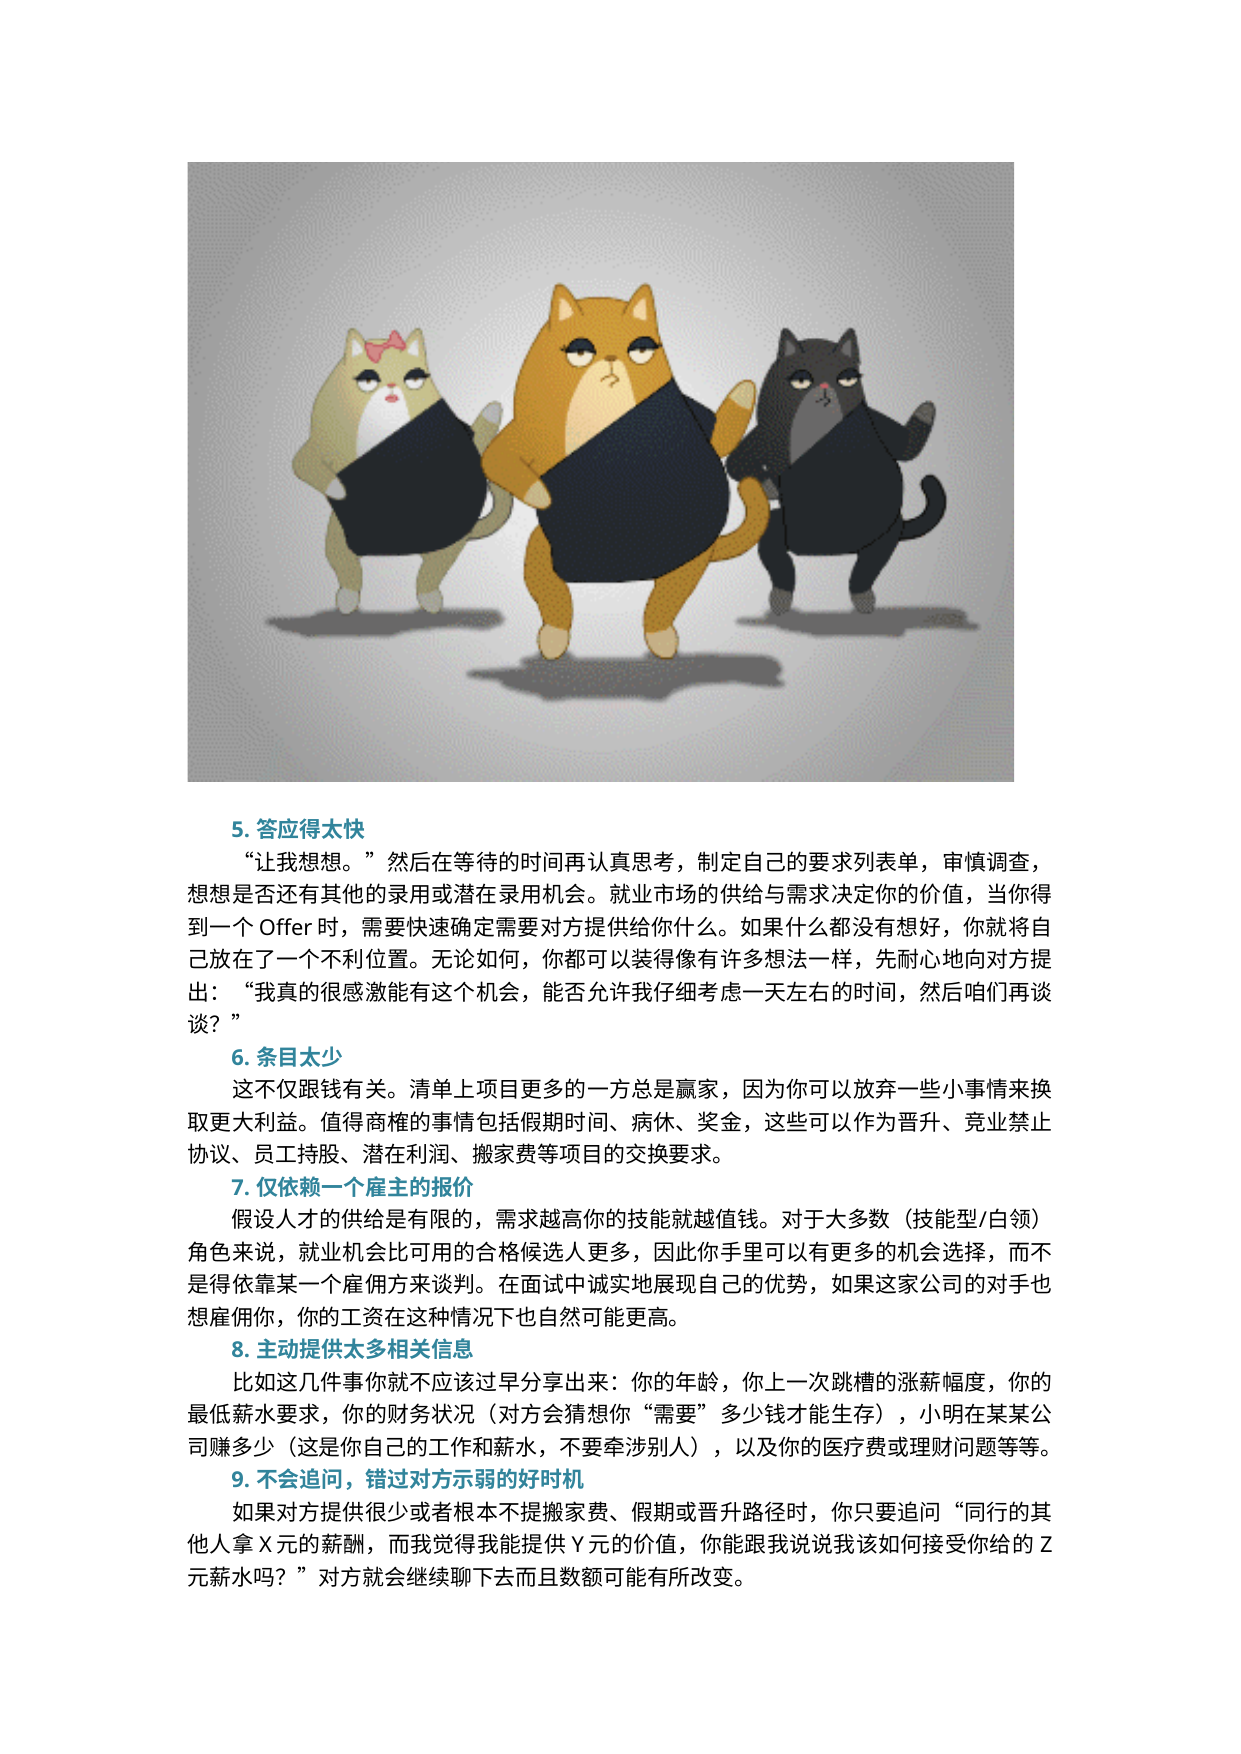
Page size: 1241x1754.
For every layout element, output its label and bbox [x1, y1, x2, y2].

picture [187, 162, 1015, 782]
text [187, 162, 1053, 1592]
